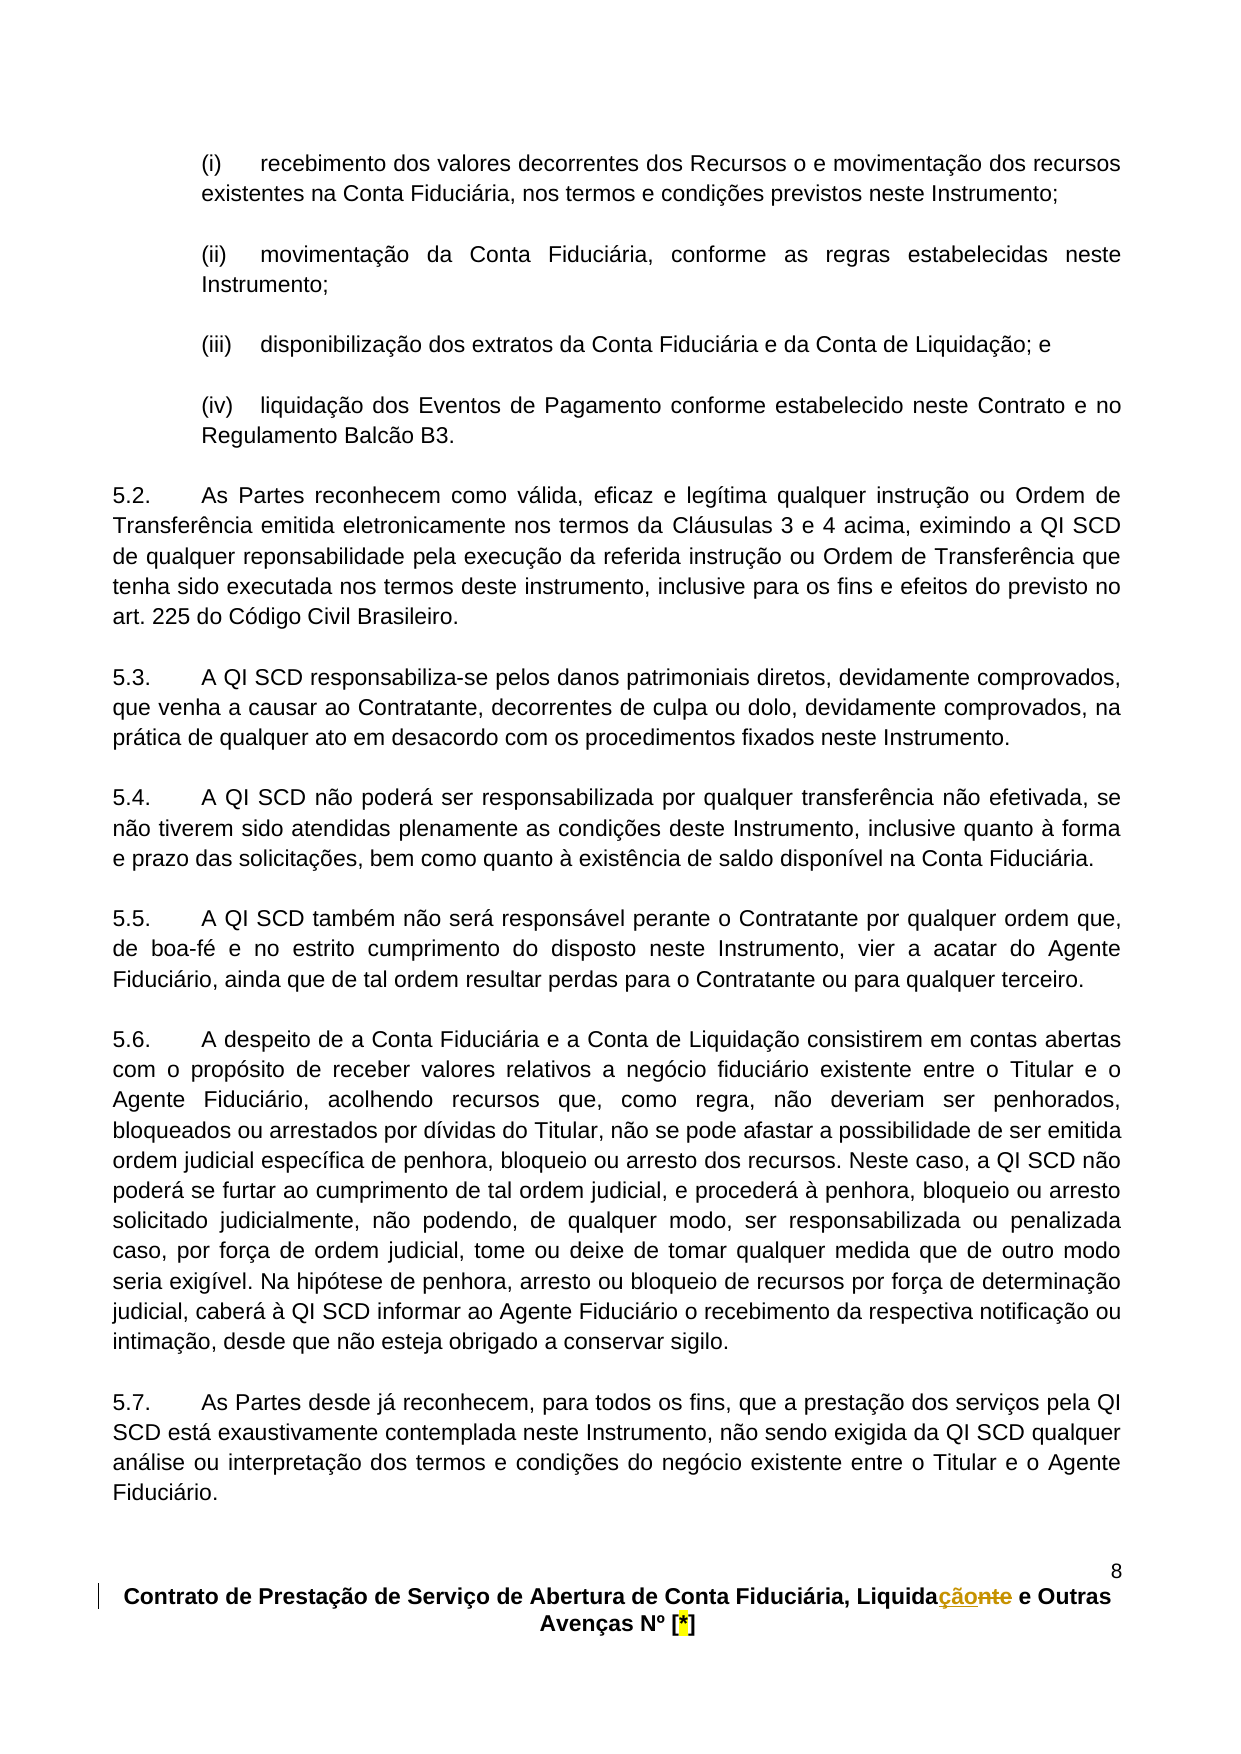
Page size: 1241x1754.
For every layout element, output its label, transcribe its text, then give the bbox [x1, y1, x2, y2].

list A QI SCD não poderá ser responsabilizada por qualquer transferência não efetivada, se não tiverem sido atendidas plenamente as condições deste Instrumento, inclusive quanto à forma e prazo das solicitações, bem como quanto à existência de saldo disponível na Conta Fiduciária. [112, 784, 1122, 871]
list liquidação dos Eventos de Pagamento conforme estabelecido neste Contrato e no Regulamento Balcão B3. [201, 392, 1122, 448]
list As Partes desde já reconhecem, para todos os fins, que a prestação dos serviços pela QI SCD está exaustivamente contemplada neste Instrumento, não sendo exigida da QI SCD qualquer análise ou interpretação dos termos e condições do negócio existente entre o Titular e o Agente Fiduciário. [112, 1388, 1122, 1506]
list As Partes reconhecem como válida, eficaz e legítima qualquer instrução ou Ordem de Transferência emitida eletronicamente nos termos da Cláusulas 3 e 4 acima, eximindo a QI SCD de qualquer reponsabilidade pela execução da referida instrução ou Ordem de Transferência que tenha sido executada nos termos deste instrumento, inclusive para os fins e efeitos do previsto no art. 225 do Código Civil Brasileiro. [112, 482, 1122, 629]
list recebimento dos valores decorrentes dos Recursos o e movimentação dos recursos existentes na Conta Fiduciária, nos termos e condições previstos neste Instrumento; [201, 150, 1122, 207]
list disponibilização dos extratos da Conta Fiduciária e da Conta de Liquidação; e [201, 331, 1122, 358]
list A QI SCD também não será responsável perante o Contratante por qualquer ordem que, de boa-fé e no estrito cumprimento do disposto neste Instrumento, vier a acatar do Agente Fiduciário, ainda que de tal ordem resultar perdas para o Contratante ou para qualquer terceiro. [112, 905, 1122, 992]
list A despeito de a Conta Fiduciária e a Conta de Liquidação consistirem em contas abertas com o propósito de receber valores relativos a negócio fiduciário existente entre o Titular e o Agente Fiduciário, acolhendo recursos que, como regra, não deveriam ser penhorados, bloqueados ou arrestados por dívidas do Titular, não se pode afastar a possibilidade de ser emitida ordem judicial específica de penhora, bloqueio ou arresto dos recursos. Neste caso, a QI SCD não poderá se furtar ao cumprimento de tal ordem judicial, e procederá à penhora, bloqueio ou arresto solicitado judicialmente, não podendo, de qualquer modo, ser responsabilizada ou penalizada caso, por força de ordem judicial, tome ou deixe de tomar qualquer medida que de outro modo seria exigível. Na hipótese de penhora, arresto ou bloqueio de recursos por força de determinação judicial, caberá à QI SCD informar ao Agente Fiduciário o recebimento da respectiva notificação ou intimação, desde que não esteja obrigado a conservar sigilo. [112, 1026, 1122, 1354]
list A QI SCD responsabiliza-se pelos danos patrimoniais diretos, devidamente comprovados, que venha a causar ao Contratante, decorrentes de culpa ou dolo, devidamente comprovados, na prática de qualquer ato em desacordo com os procedimentos fixados neste Instrumento. [112, 663, 1122, 750]
list movimentação da Conta Fiduciária, conforme as regras estabelecidas neste Instrumento; [201, 241, 1122, 297]
